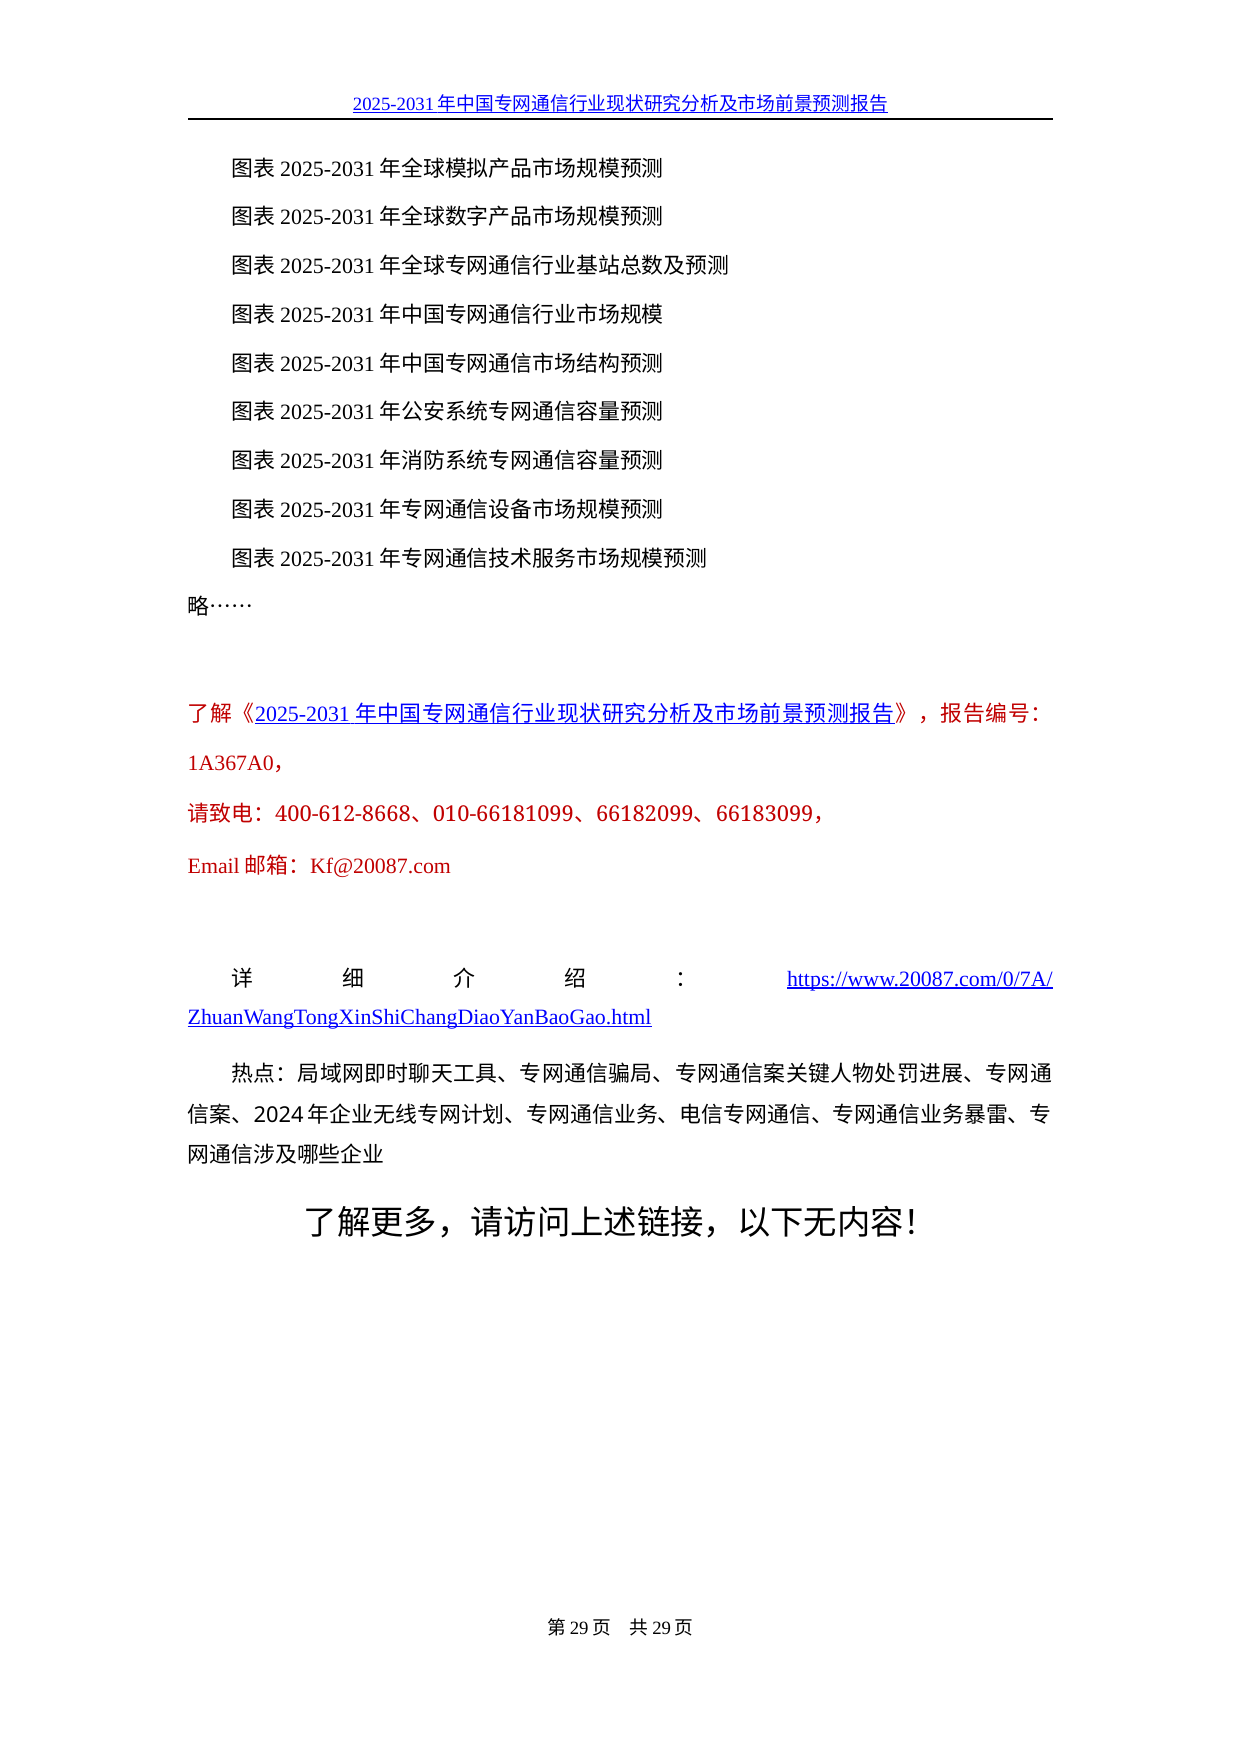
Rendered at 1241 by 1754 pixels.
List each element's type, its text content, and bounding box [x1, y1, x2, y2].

text 了解《2025-2031年中国专网通信行业现状研究分析及市场前景预测报告》，报告编号：1A367A0， [187, 695, 1053, 777]
text 请致电：400-612-8668、010-66181099、66182099、66183099， [187, 796, 1053, 828]
text 热点：局域网即时聊天工具、专网通信骗局、专网通信案关键人物处罚进展、专网通信案、2024年企业无线专网计划、专网通信业务、电信专网通信、专网通信业务暴雷、专网通信涉及哪些企业 [187, 1056, 1053, 1169]
text Email邮箱：Kf@20087.com [187, 847, 1053, 880]
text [187, 150, 1053, 621]
title 了解更多，请访问上述链接，以下无内容！ [187, 1187, 1053, 1252]
text 详细介绍：https://www.20087.com/0/7A/ZhuanWangTongXinShiChangDiaoYanBaoGao.html [187, 960, 1053, 1033]
